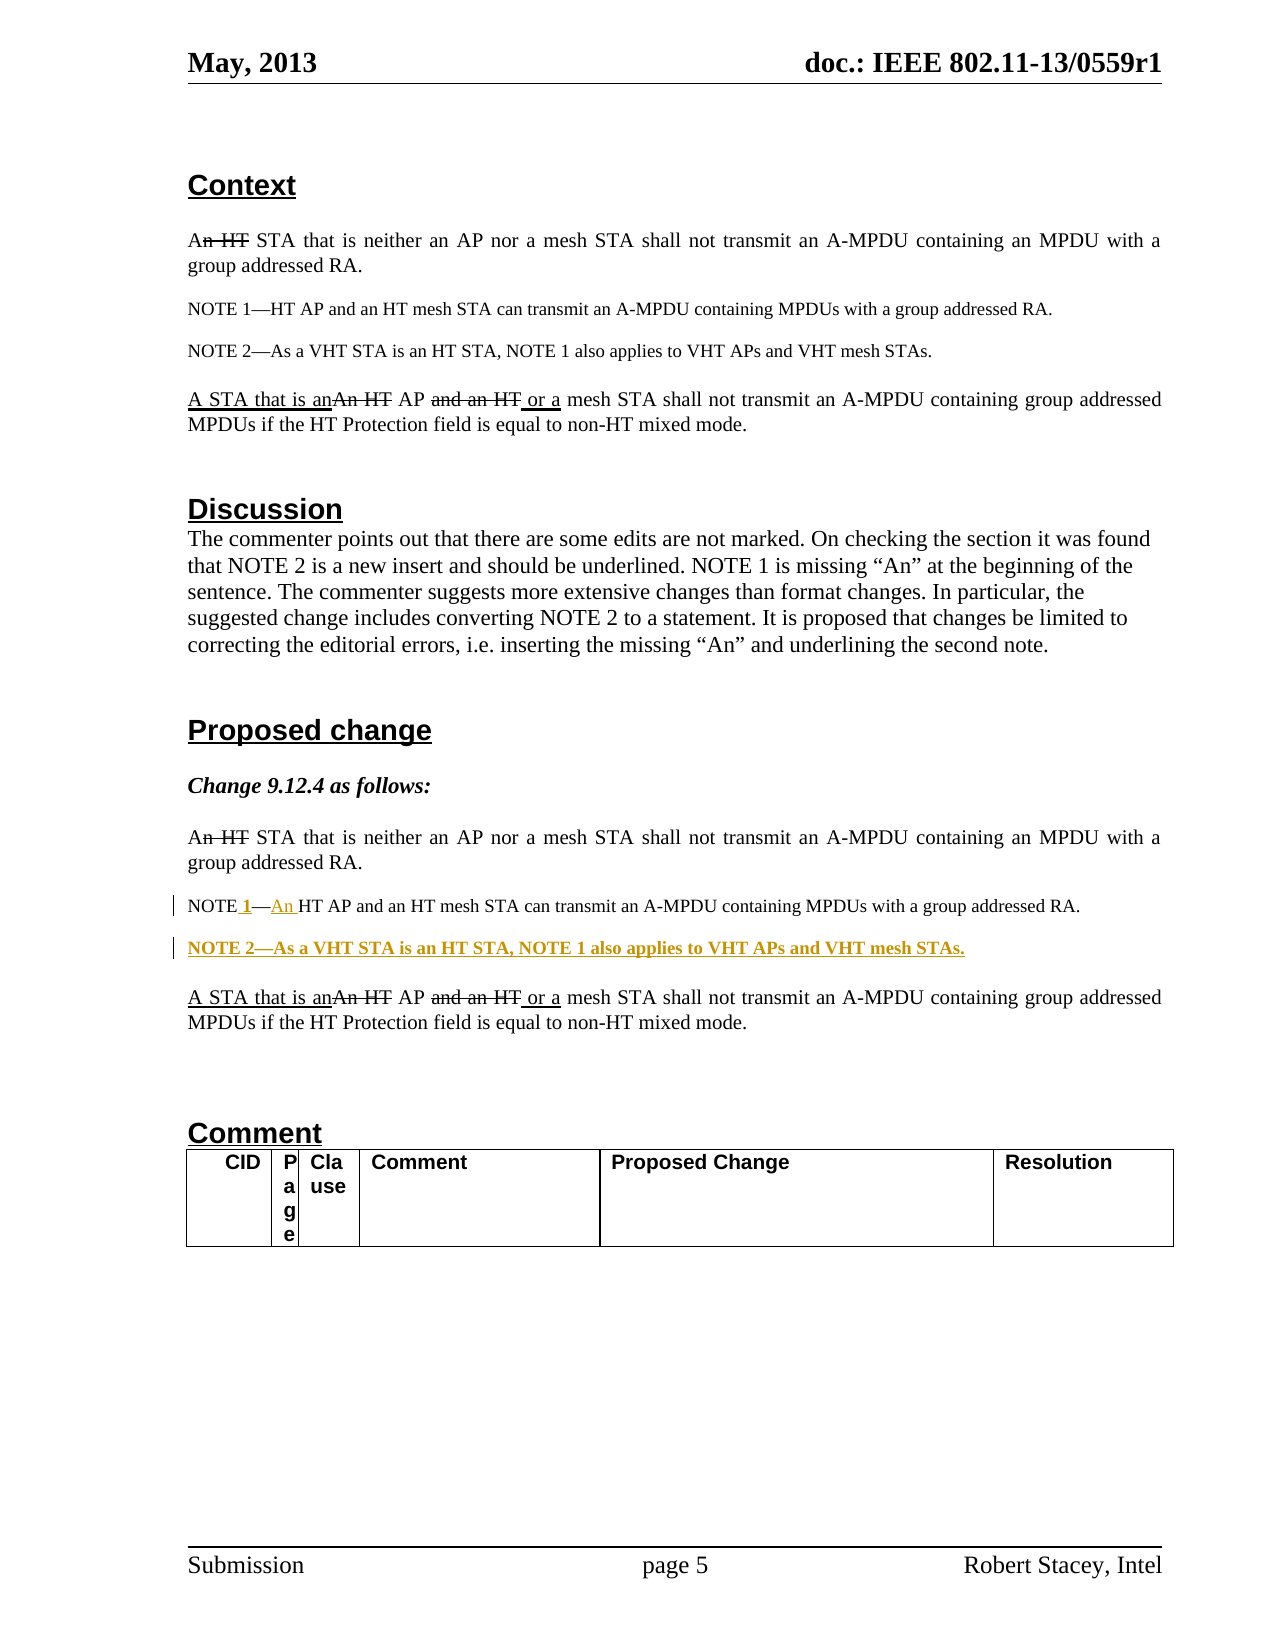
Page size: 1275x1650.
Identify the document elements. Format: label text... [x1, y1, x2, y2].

text The commenter points out that there are some edits are not marked. On checking the section it was found that NOTE 2 is a new insert and should be underlined. NOTE 1 is missing “An” at the beginning of the sentence. The commenter suggests more extensive changes than format changes. In particular, the suggested change includes converting NOTE 2 to a statement. It is proposed that changes be limited to correcting the editorial errors, i.e. inserting the missing “An” and underlining the second note. [187, 525, 1162, 657]
subtitle Comment [187, 1116, 1162, 1149]
table_header Page [272, 1150, 298, 1246]
subtitle NOTE 2—As a VHT STA is an HT STA, NOTE 1 also applies to VHT APs and VHT mesh STAs. [187, 937, 1162, 959]
table_header Comment [360, 1150, 599, 1246]
subtitle A STA that is anAn HT AP and an HT or a mesh STA shall not transmit an A-MPDU containing group addressed MPDUs if the HT Protection field is equal to non-HT mixed mode. [187, 984, 1162, 1034]
table_header Resolution [994, 1150, 1173, 1246]
subtitle Discussion [187, 492, 1162, 525]
subtitle NOTE 1—HT AP and an HT mesh STA can transmit an A-MPDU containing MPDUs with a group addressed RA. [187, 297, 1162, 319]
subtitle NOTE 2—As a VHT STA is an HT STA, NOTE 1 also applies to VHT APs and VHT mesh STAs. [187, 340, 1162, 361]
text Change 9.12.4 as follows: [187, 773, 1162, 799]
table_header Clause [299, 1150, 359, 1246]
subtitle Context [187, 168, 1162, 202]
subtitle An HT STA that is neither an AP nor a mesh STA shall not transmit an A-MPDU containing an MPDU with a group addressed RA. [187, 227, 1162, 277]
subtitle An HT STA that is neither an AP nor a mesh STA shall not transmit an A-MPDU containing an MPDU with a group addressed RA. [187, 824, 1162, 874]
subtitle A STA that is anAn HT AP and an HT or a mesh STA shall not transmit an A-MPDU containing group addressed MPDUs if the HT Protection field is equal to non-HT mixed mode. [187, 386, 1162, 436]
subtitle Proposed change [187, 713, 1162, 746]
subtitle NOTE 1—HT AP and an HT mesh STA can transmit an A-MPDU containing MPDUs with a group addressed RA. [187, 895, 1162, 916]
table_header Proposed Change [601, 1150, 993, 1246]
table_header CID [187, 1150, 271, 1246]
